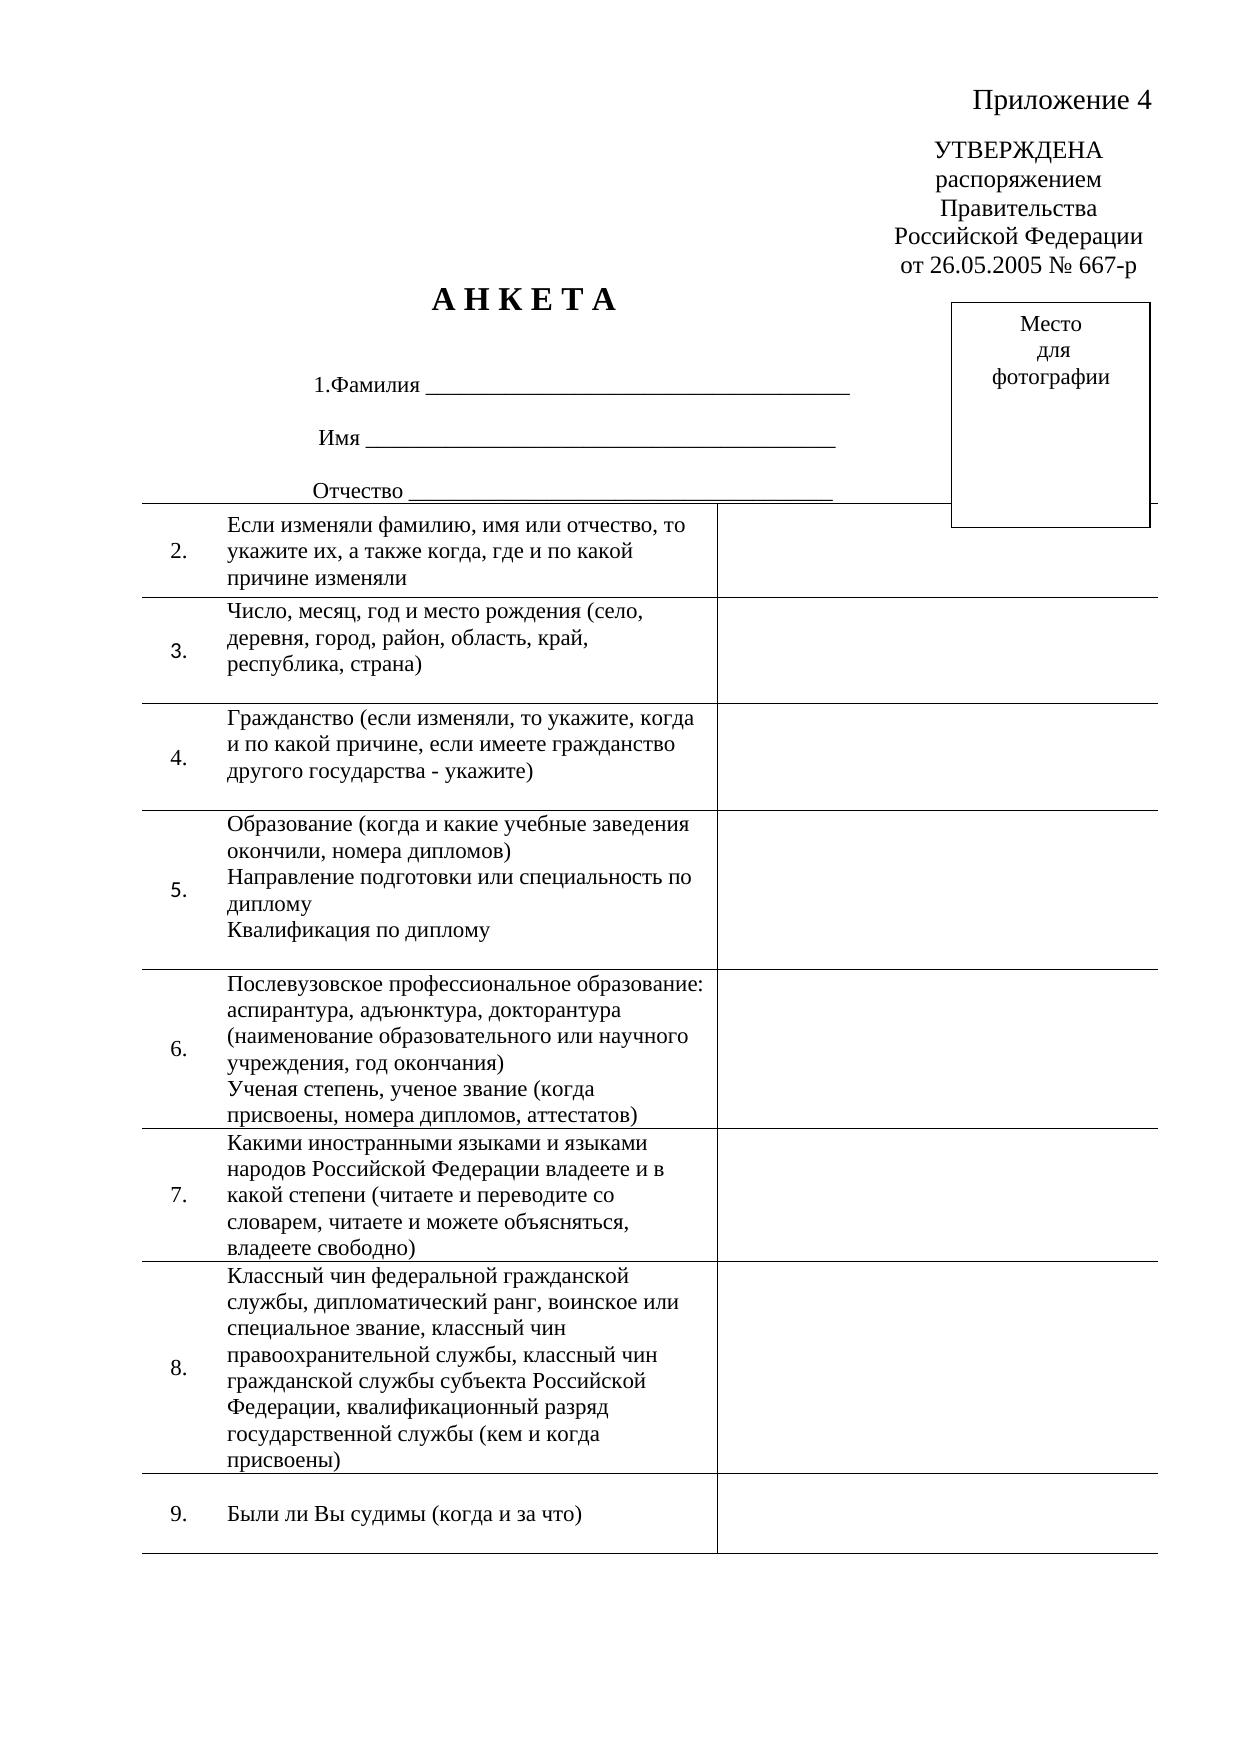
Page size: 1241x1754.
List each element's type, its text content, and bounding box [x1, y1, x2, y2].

table_header Если изменяли фамилию, имя или отчество, то укажите их, а также когда, где и по какой причине изменяли [216, 504, 717, 597]
text Российской Федерации [885, 221, 1152, 250]
table_cell [718, 598, 1158, 703]
text А Н К Е Т А [295, 279, 1152, 317]
table_header [718, 504, 1158, 597]
table_cell Число, месяц, год и место рождения (село, деревня, город, район, область, край, республика, страна) [216, 598, 717, 703]
table_cell [718, 1474, 1158, 1553]
table_cell [718, 1262, 1158, 1472]
table_cell 4. [142, 704, 216, 809]
text Приложение 4 [148, 82, 1152, 116]
text Имя _________________________________________ [148, 424, 951, 451]
table_cell Какими иностранными языками и языками народов Российской Федерации владеете и в какой степени (читаете и переводите со словарем, читаете и можете объясняться, владеете свободно) [216, 1129, 717, 1261]
table_cell Были ли Вы судимы (когда и за что) [216, 1474, 717, 1553]
table_cell [718, 704, 1158, 809]
table_header 2. [142, 504, 216, 597]
table_cell 3. [142, 598, 216, 703]
table_cell Классный чин федеральной гражданской службы, дипломатический ранг, воинское или специальное звание, классный чин правоохранительной службы, классный чин гражданской службы субъекта Российской Федерации, квалификационный разряд государственной службы (кем и когда присвоены) [216, 1262, 717, 1472]
text 1.Фамилия _____________________________________ [148, 372, 951, 398]
table_cell [718, 1129, 1158, 1261]
text Правительства [885, 193, 1152, 221]
table_cell Послевузовское профессиональное образование: аспирантура, адъюнктура, докторантура (наименование образовательного или научного учреждения, год окончания) Ученая степень, ученое звание (когда присвоены, номера дипломов, аттестатов) [216, 970, 717, 1128]
table_cell 8. [142, 1262, 216, 1472]
text УТВЕРЖДЕНА [885, 135, 1152, 164]
text распоряжением [885, 164, 1152, 193]
table_cell 9. [142, 1474, 216, 1553]
table_cell 7. [142, 1129, 216, 1261]
table_cell Гражданство (если изменяли, то укажите, когда и по какой причине, если имеете гражданство другого государства - укажите) [216, 704, 717, 809]
table_cell [718, 811, 1158, 969]
table_cell Образование (когда и какие учебные заведения окончили, номера дипломов) Направление подготовки или специальность по диплому Квалификация по диплому [216, 811, 717, 969]
table_cell 5. [142, 811, 216, 969]
table_cell 6. [142, 970, 216, 1128]
text Отчество _____________________________________ [148, 477, 951, 503]
text от 26.05.2005 № 667-р [885, 250, 1152, 279]
table_cell [718, 970, 1158, 1128]
